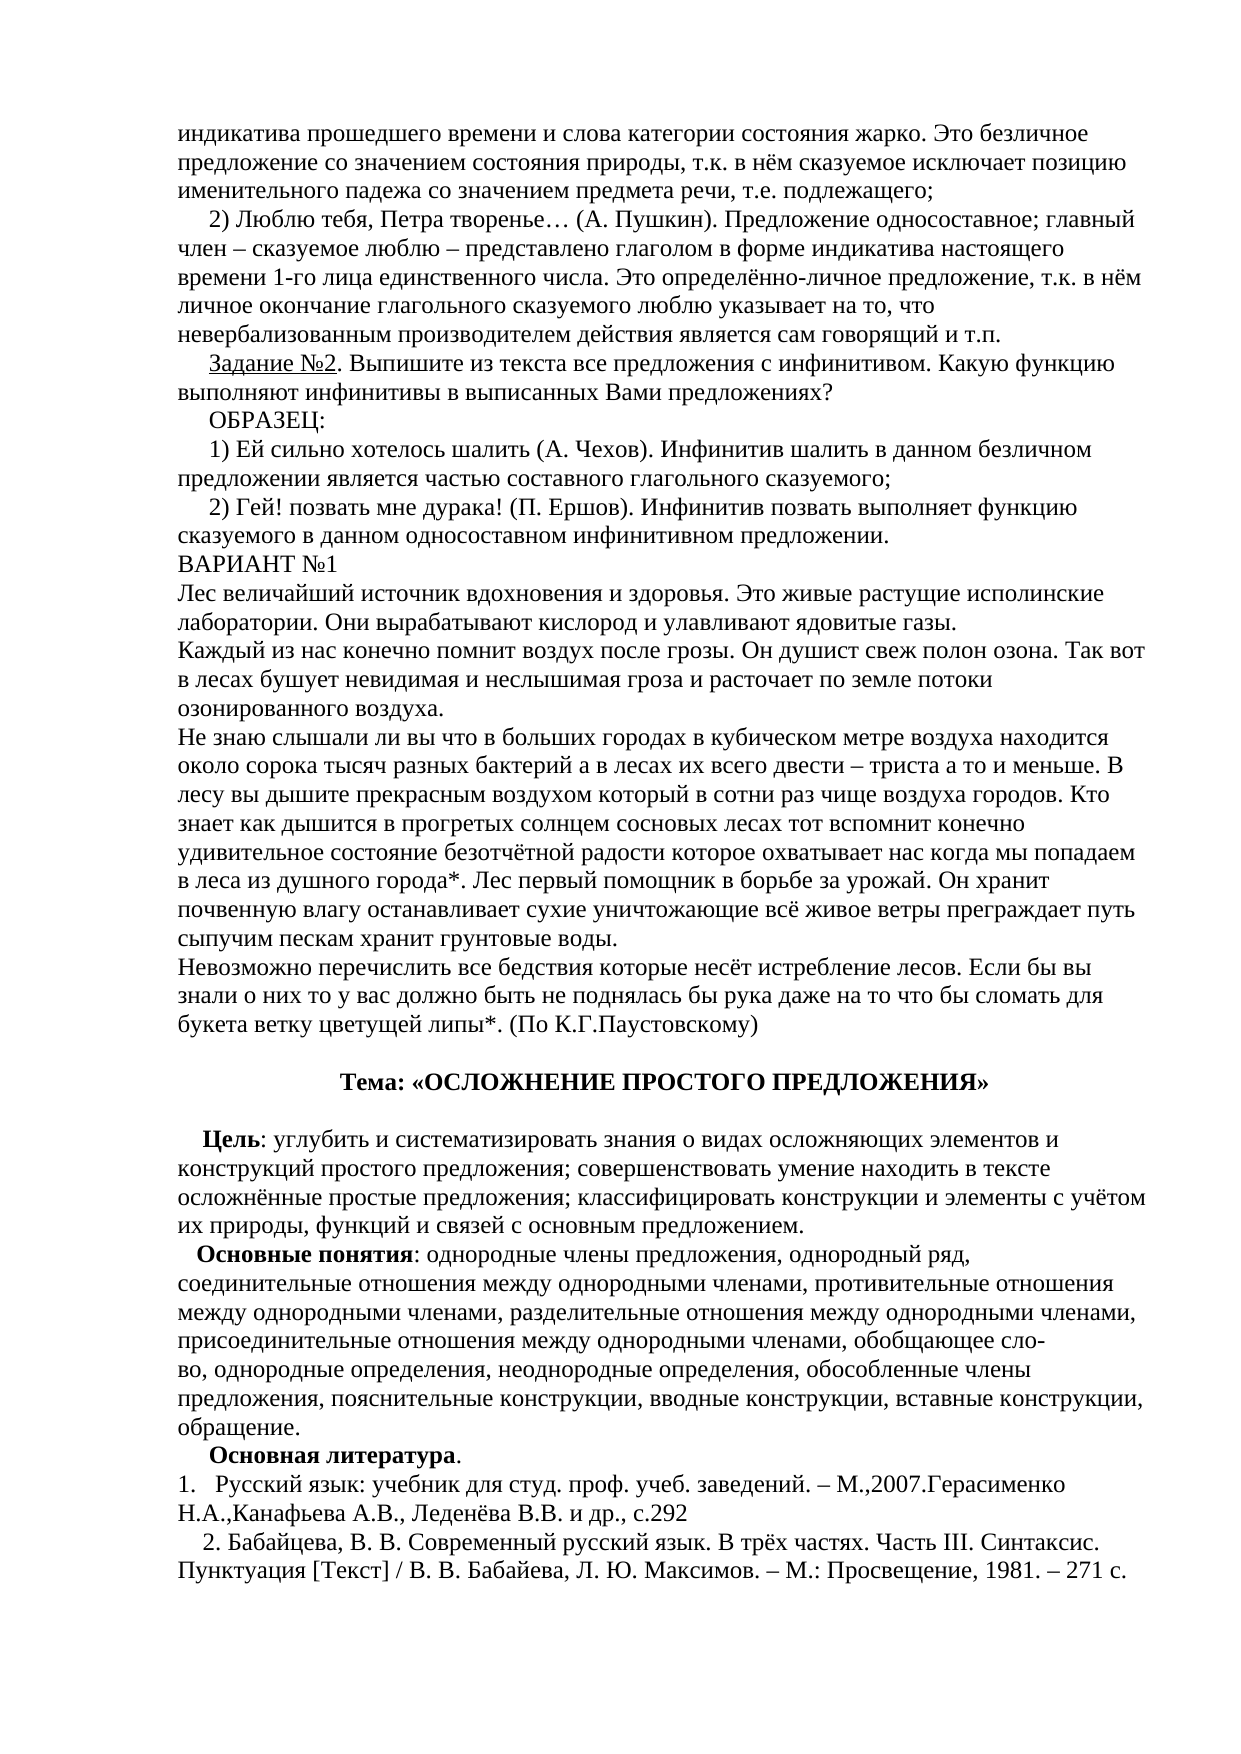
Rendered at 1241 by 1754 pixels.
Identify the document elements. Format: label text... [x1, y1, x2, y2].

text 1) Ей сильно хотелось шалить (А. Чехов). Инфинитив шалить в данном безличном предложении является частью составного глагольного сказуемого; [177, 434, 1152, 492]
text 1. Русский язык: учебник для студ. проф. учеб. заведений. – М.,2007.Герасименко Н.А.,Канафьева А.В., Леденёва В.В. и др., с.292 [177, 1469, 1152, 1527]
text Цель: углубить и систематизировать знания о видах осложняющих элементов и конструкций простого предложения; совершенствовать умение находить в тексте осложнённые простые предложения; классифицировать конструкции и элементы с учётом их природы, функций и связей с основным предложением. [177, 1124, 1152, 1239]
text Невозможно перечислить все бедствия которые несёт истребление лесов. Если бы вы знали о них то у вас должно быть не поднялась бы рука даже на то что бы сломать для букета ветку цветущей липы*. (По К.Г.Паустовскому) [177, 952, 1152, 1038]
text во, однородные определения, неоднородные определения, обособленные члены предложения, пояснительные конструкции, вводные конструкции, вставные конструкции, обращение. [177, 1354, 1152, 1441]
text Каждый из нас конечно помнит воздух после грозы. Он душист свеж полон озона. Так вот в лесах бушует невидимая и неслышимая гроза и расточает по земле потоки озонированного воздуха. [177, 636, 1152, 722]
text Задание №2. Выпишите из текста все предложения с инфинитивом. Какую функцию выполняют инфинитивы в выписанных Вами предложениях? [177, 348, 1152, 406]
text 2) Гей! позвать мне дурака! (П. Ершов). Инфинитив позвать выполняет функцию сказуемого в данном односоставном инфинитивном предложении. [177, 492, 1152, 549]
text Не знаю слышали ли вы что в больших городах в кубическом метре воздуха находится около сорока тысяч разных бактерий а в лесах их всего двести – триста а то и меньше. В лесу вы дышите прекрасным воздухом который в сотни раз чище воздуха городов. Кто знает как дышится в прогретых солнцем сосновых лесах тот вспомнит конечно удивительное состояние безотчётной радости которое охватывает нас когда мы попадаем в леса из душного города*. Лес первый помощник в борьбе за урожай. Он хранит почвенную влагу останавливает сухие уничтожающие всё живое ветры преграждает путь сыпучим пескам хранит грунтовые воды. [177, 722, 1152, 952]
text Основные понятия: однородные члены предложения, однородный ряд, соединительные отношения между однородными членами, противительные отношения между однородными членами, разделительные отношения между однородными членами, присоединительные отношения между однородными членами, обобщающее сло- [177, 1239, 1152, 1354]
text ОБРАЗЕЦ: [177, 406, 1152, 434]
text Основная литература. [177, 1441, 1152, 1469]
text Лес величайший источник вдохновения и здоровья. Это живые растущие исполинские лаборатории. Они вырабатывают кислород и улавливают ядовитые газы. [177, 578, 1152, 636]
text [177, 118, 1152, 204]
text ВАРИАНТ №1 [177, 549, 1152, 578]
text 2. Бабайцева, В. В. Современный русский язык. В трёх частях. Часть III. Синтаксис. Пунктуация [Текст] / В. В. Бабайева, Л. Ю. Максимов. – М.: Просвещение, 1981. – 271 с. [177, 1527, 1152, 1584]
text Тема: «ОСЛОЖНЕНИЕ ПРОСТОГО ПРЕДЛОЖЕНИЯ» [177, 1067, 1152, 1096]
text 2) Люблю тебя, Петра творенье… (А. Пушкин). Предложение односоставное; главный член – сказуемое люблю – представлено глаголом в форме индикатива настоящего времени 1-го лица единственного числа. Это определённо-личное предложение, т.к. в нём личное окончание глагольного сказуемого люблю указывает на то, что невербализованным производителем действия является сам говорящий и т.п. [177, 204, 1152, 348]
